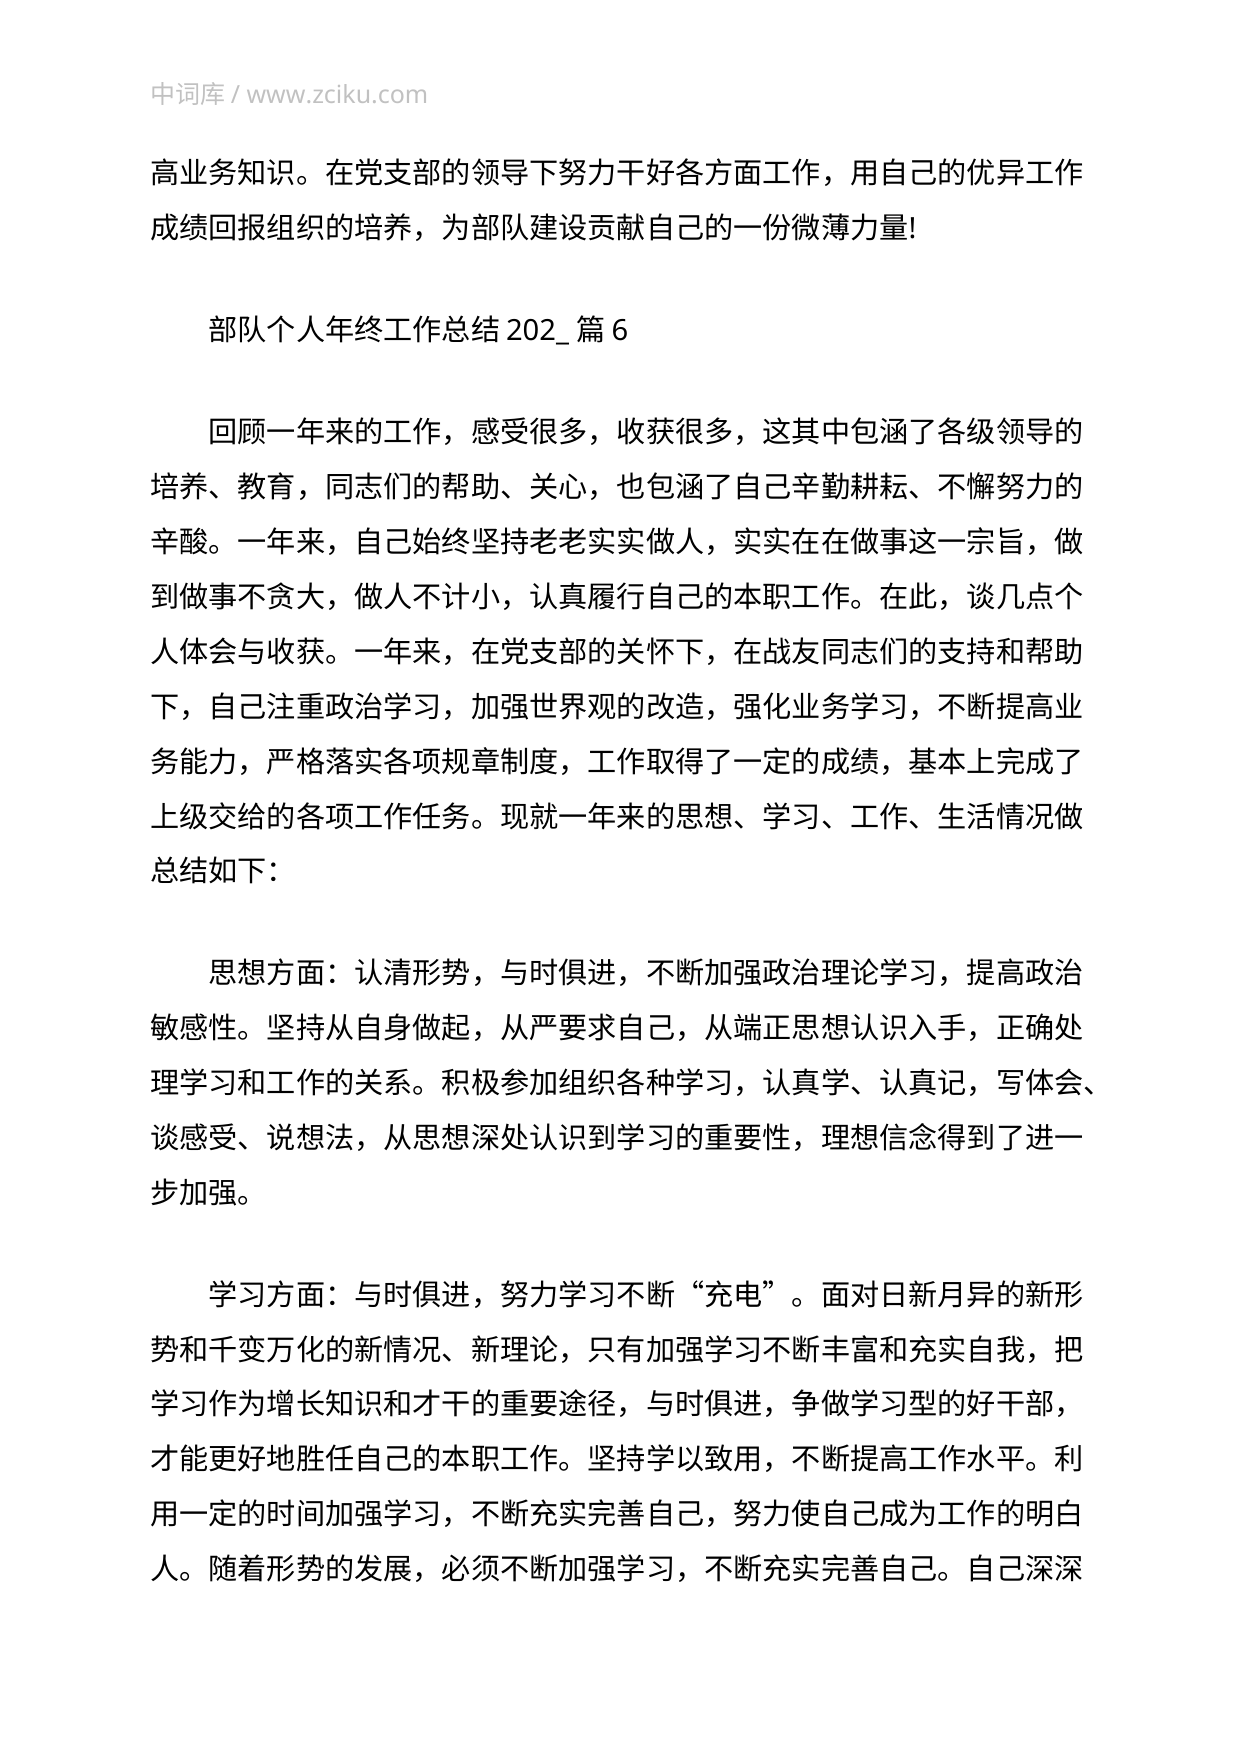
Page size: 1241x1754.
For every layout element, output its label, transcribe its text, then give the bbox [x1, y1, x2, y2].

text 部队个人年终工作总结202_ 篇6 [150, 307, 1090, 349]
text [150, 150, 1090, 247]
text 思想方面：认清形势，与时俱进，不断加强政治理论学习，提高政治敏感性。坚持从自身做起，从严要求自己，从端正思想认识入手，正确处理学习和工作的关系。积极参加组织各种学习，认真学、认真记，写体会、谈感受、说想法，从思想深处认识到学习的重要性，理想信念得到了进一步加强。 [150, 950, 1090, 1212]
text 回顾一年来的工作，感受很多，收获很多，这其中包涵了各级领导的培养、教育，同志们的帮助、关心，也包涵了自己辛勤耕耘、不懈努力的辛酸。一年来，自己始终坚持老老实实做人，实实在在做事这一宗旨，做到做事不贪大，做人不计小，认真履行自己的本职工作。在此，谈几点个人体会与收获。一年来，在党支部的关怀下，在战友同志们的支持和帮助下，自己注重政治学习，加强世界观的改造，强化业务学习，不断提高业务能力，严格落实各项规章制度，工作取得了一定的成绩，基本上完成了上级交给的各项工作任务。现就一年来的思想、学习、工作、生活情况做总结如下： [150, 409, 1090, 890]
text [150, 1271, 1090, 1588]
